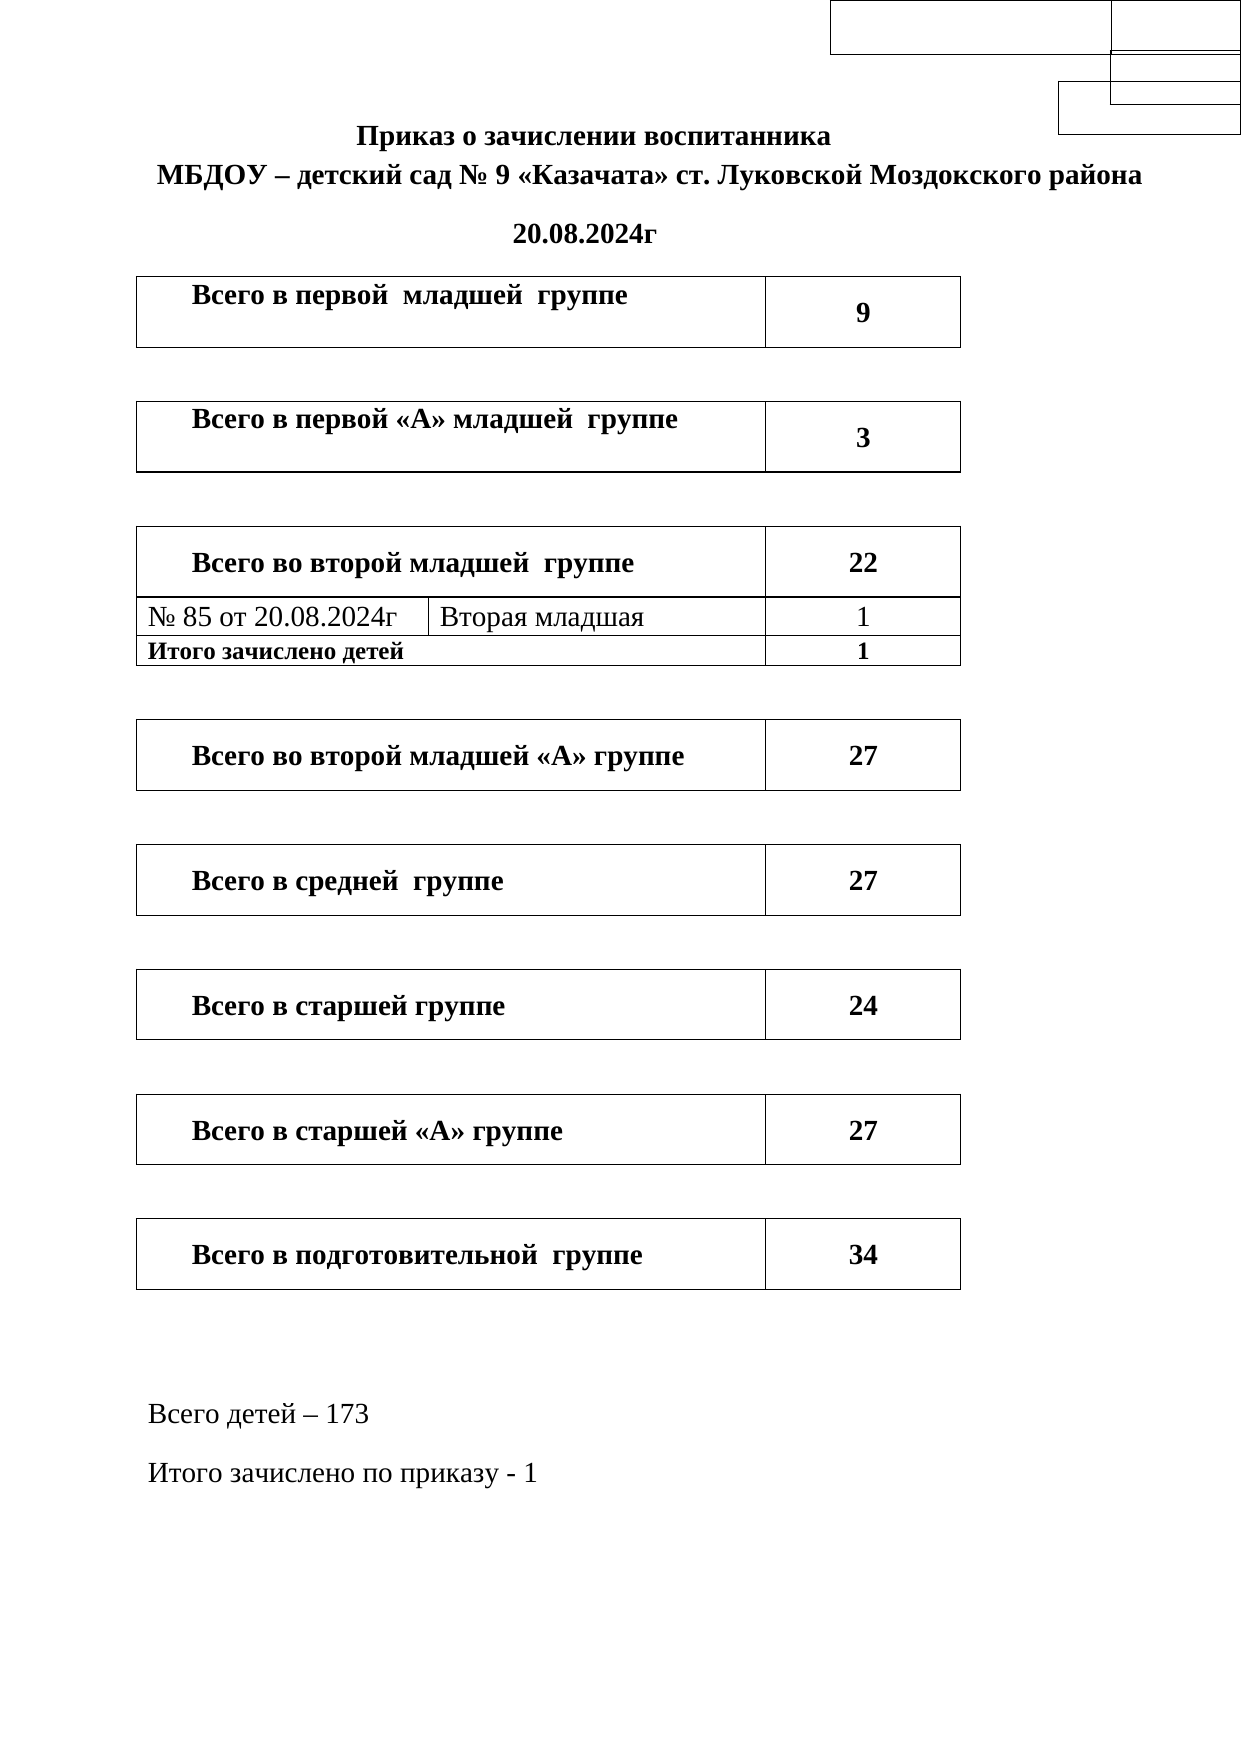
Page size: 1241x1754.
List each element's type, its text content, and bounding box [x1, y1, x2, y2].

table_header Всего во второй младшей «А» группе [137, 720, 765, 789]
table_cell Вторая младшая [429, 598, 765, 635]
table_header 27 [766, 720, 960, 789]
table_header Всего в первой «А» младшей группе [137, 402, 765, 471]
table_header 9 [766, 277, 960, 347]
table_header 27 [766, 845, 960, 914]
table_header Всего в старшей «А» группе [137, 1095, 765, 1164]
table_header 24 [766, 970, 960, 1039]
table_header 3 [766, 402, 960, 471]
table_header [1112, 1, 1240, 50]
table_header Всего в средней группе [137, 845, 765, 914]
text Всего детей – 173 [148, 1396, 1152, 1430]
table_header Всего в первой младшей группе [137, 277, 765, 347]
table_header [1059, 82, 1240, 134]
table_header Всего в подготовительной группе [137, 1219, 765, 1289]
table_header 34 [766, 1219, 960, 1289]
table_cell 1 [766, 636, 960, 665]
table_header 27 [766, 1095, 960, 1164]
table_cell № 85 от 20.08.2024г [137, 598, 428, 635]
table_header 22 [766, 527, 960, 596]
text 20.08.2024г [148, 216, 1152, 250]
table_cell Итого зачислено детей [137, 636, 765, 665]
table_header Всего в старшей группе [137, 970, 765, 1039]
table_header Всего во второй младшей группе [137, 527, 765, 596]
table_header [1111, 51, 1240, 104]
text Итого зачислено по приказу - 1 [148, 1456, 1152, 1489]
table_header [831, 1, 1111, 54]
text Приказ о зачислении воспитанника МБДОУ – детский сад № 9 «Казачата» ст. Луковской Моздокского района [148, 118, 1152, 191]
table_cell 1 [766, 598, 960, 635]
